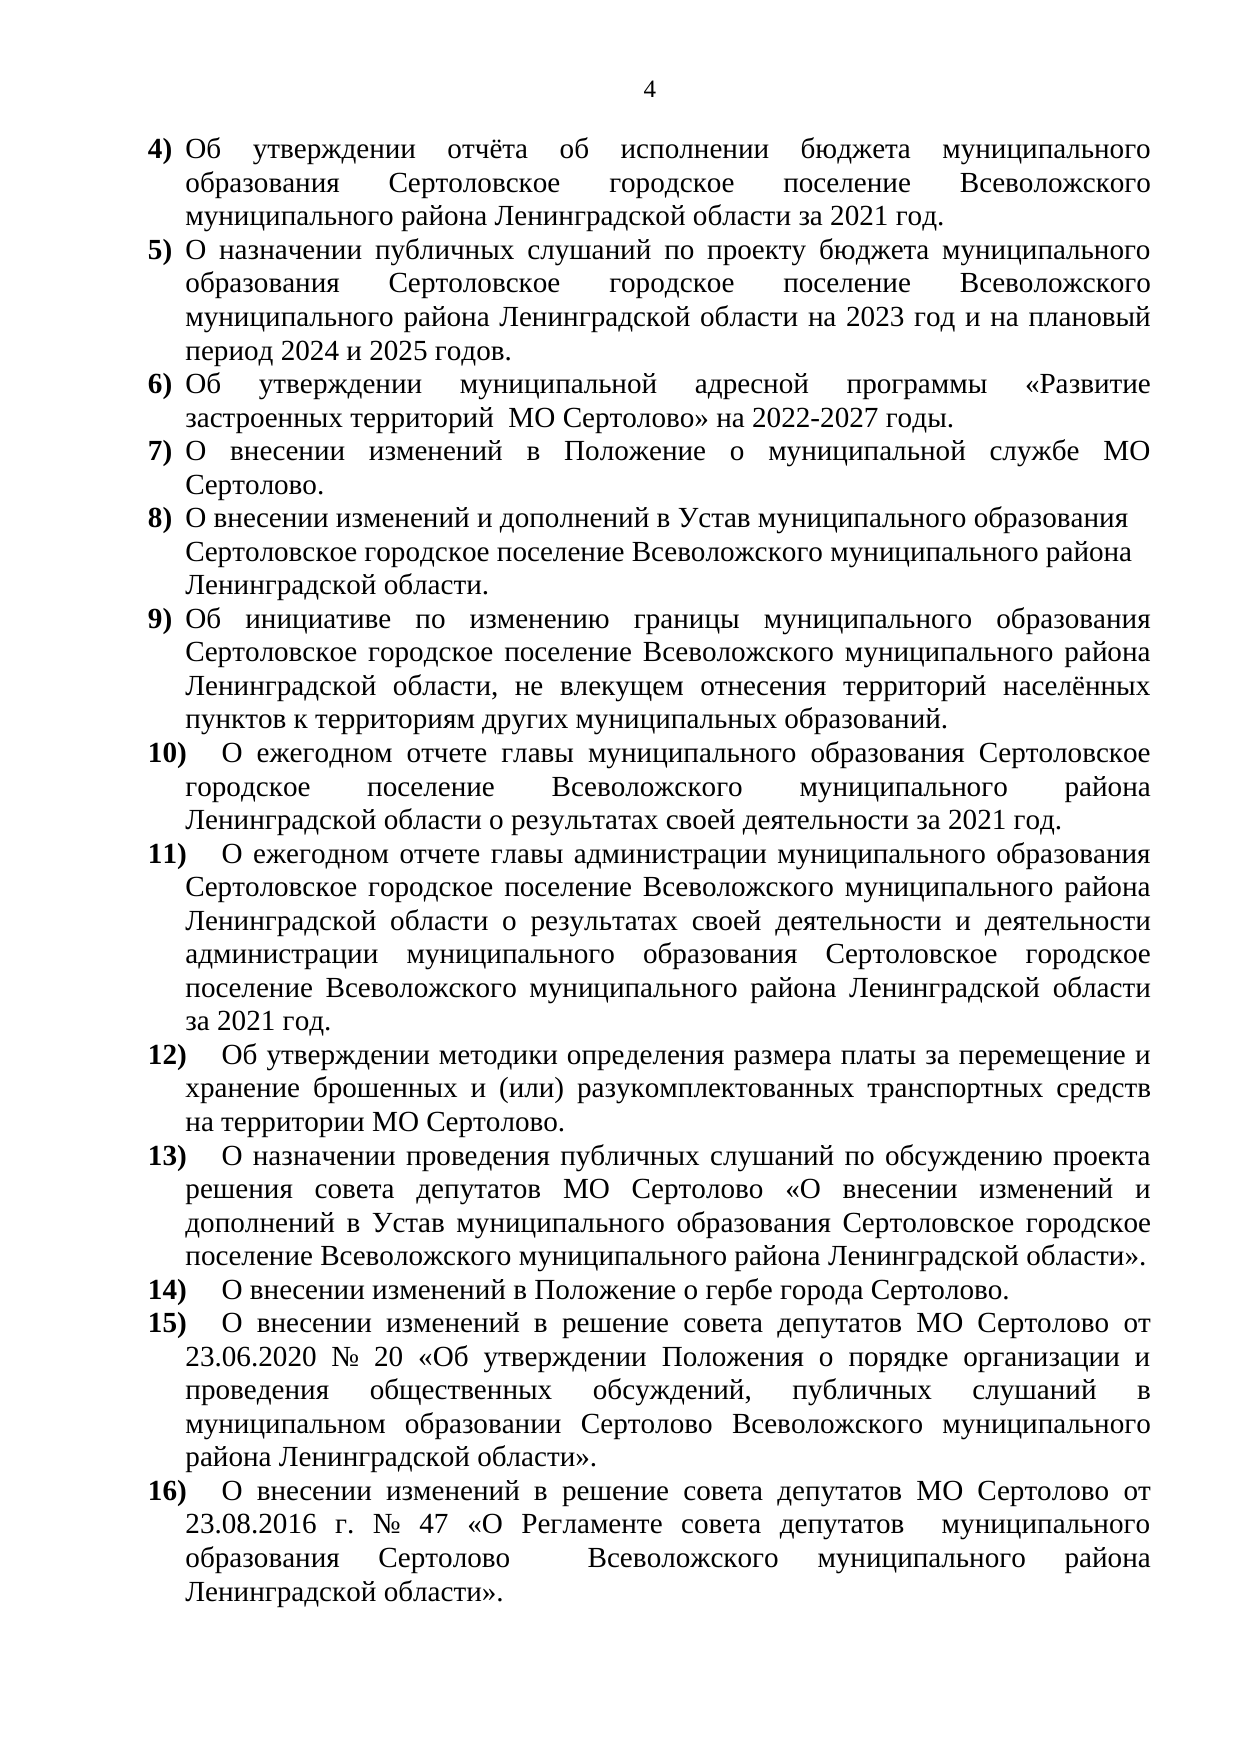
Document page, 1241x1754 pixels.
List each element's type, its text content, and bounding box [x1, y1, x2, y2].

list О назначении проведения публичных слушаний по обсуждению проекта решения совета депутатов МО Сертолово «О внесении изменений и дополнений в Устав муниципального образования Сертоловское городское поселение Всеволожского муниципального района Ленинградской области». [148, 1138, 1152, 1272]
list Об утверждении отчёта об исполнении бюджета муниципального образования Сертоловское городское поселение Всеволожского муниципального района Ленинградской области за 2021 год. [148, 131, 1152, 232]
list Об утверждении методики определения размера платы за перемещение и хранение брошенных и (или) разукомплектованных транспортных средств на территории МО Сертолово. [148, 1037, 1152, 1138]
list Об инициативе по изменению границы муниципального образования Сертоловское городское поселение Всеволожского муниципального района Ленинградской области, не влекущем отнесения территорий населённых пунктов к территориям других муниципальных образований. [148, 601, 1152, 735]
list О ежегодном отчете главы муниципального образования Сертоловское городское поселение Всеволожского муниципального района Ленинградской области о результатах своей деятельности за 2021 год. [148, 735, 1152, 836]
list О ежегодном отчете главы администрации муниципального образования Сертоловское городское поселение Всеволожского муниципального района Ленинградской области о результатах своей деятельности и деятельности администрации муниципального образования Сертоловское городское поселение Всеволожского муниципального района Ленинградской области за 2021 год. [148, 836, 1152, 1037]
list О внесении изменений в решение совета депутатов МО Сертолово от 23.06.2020 № 20 «Об утверждении Положения о порядке организации и проведения общественных обсуждений, публичных слушаний в муниципальном образовании Сертолово Всеволожского муниципального района Ленинградской области». [148, 1305, 1152, 1473]
list О внесении изменений в Положение о муниципальной службе МО Сертолово. [148, 433, 1152, 500]
list О внесении изменений и дополнений в Устав муниципального образования Сертоловское городское поселение Всеволожского муниципального района Ленинградской области. [148, 500, 1152, 601]
list О внесении изменений в решение совета депутатов МО Сертолово от 23.08.2016 г. № 47 «О Регламенте совета депутатов муниципального образования Сертолово Всеволожского муниципального района Ленинградской области». [148, 1473, 1152, 1607]
list О внесении изменений в Положение о гербе города Сертолово. [148, 1272, 1152, 1305]
list Об утверждении муниципальной адресной программы «Развитие застроенных территорий МО Сертолово» на 2022-2027 годы. [148, 366, 1152, 433]
list О назначении публичных слушаний по проекту бюджета муниципального образования Сертоловское городское поселение Всеволожского муниципального района Ленинградской области на 2023 год и на плановый период 2024 и 2025 годов. [148, 232, 1152, 366]
